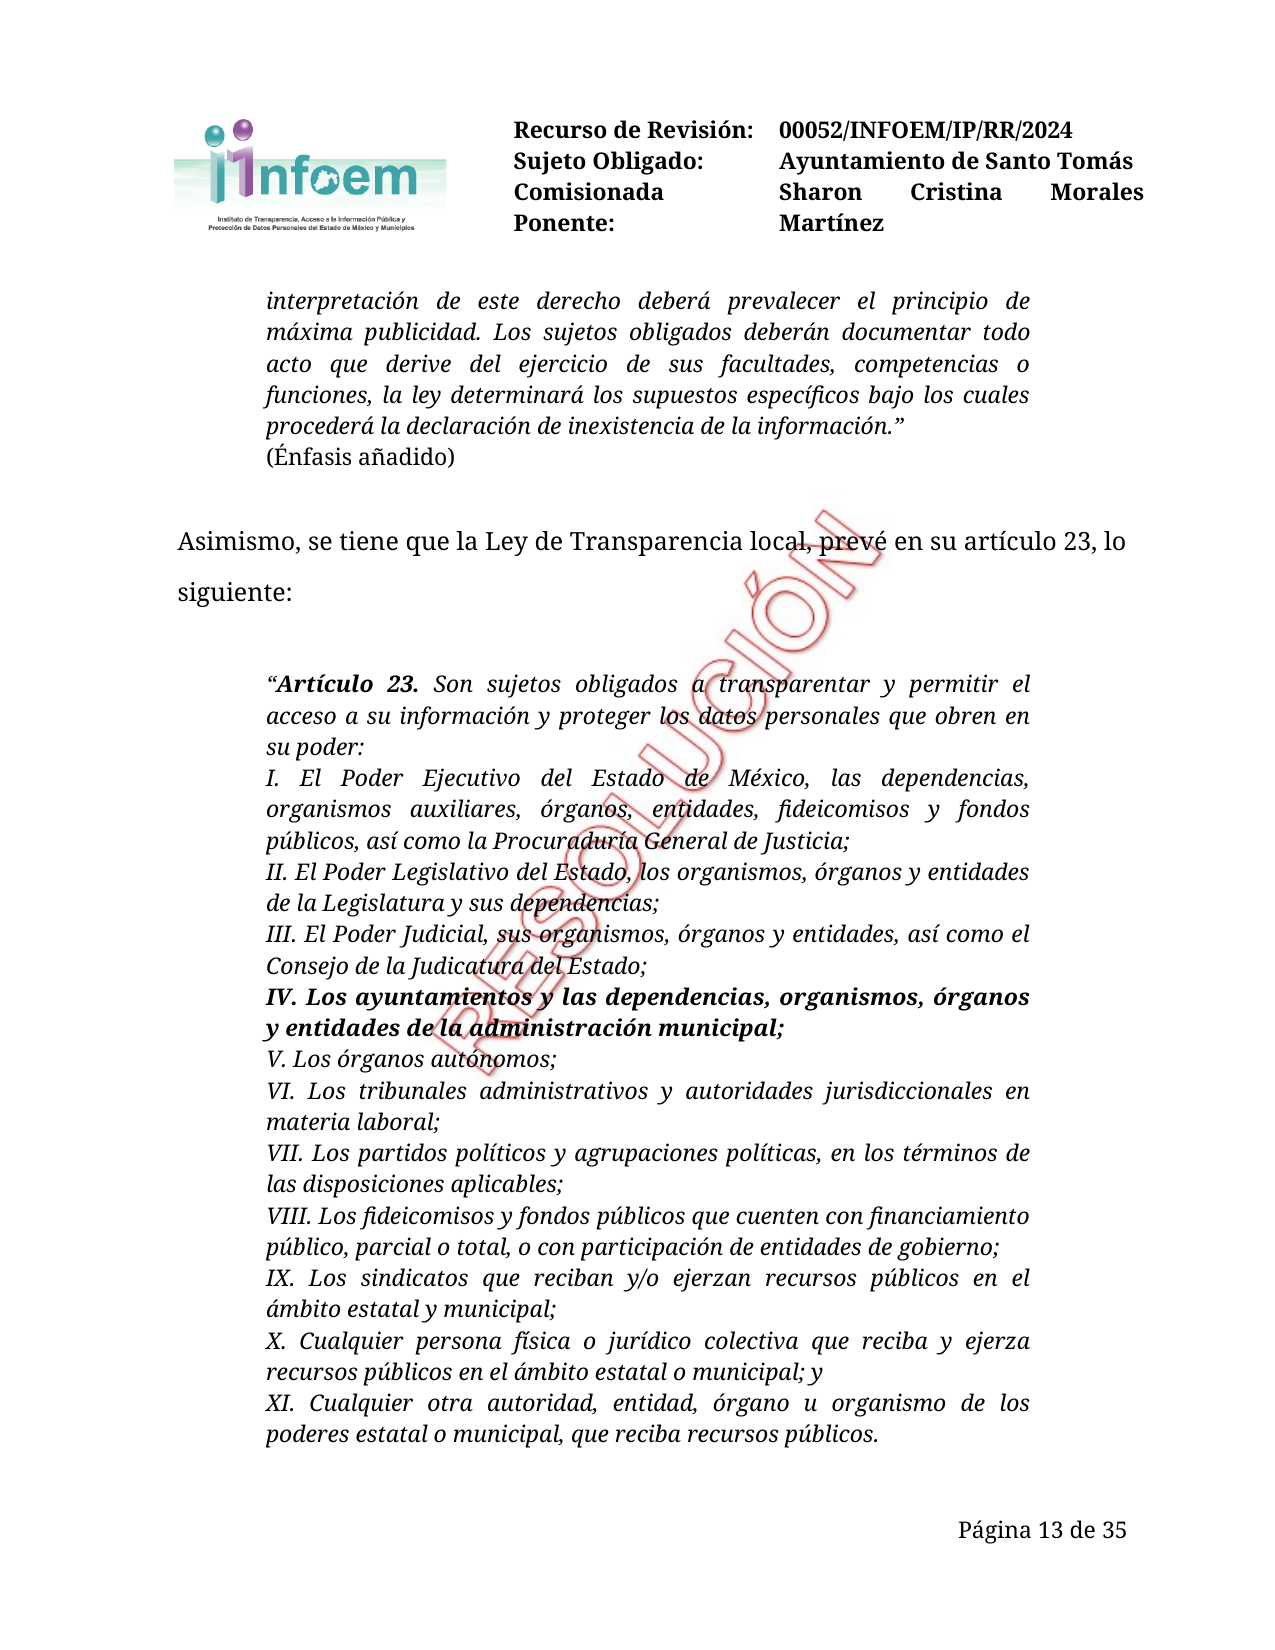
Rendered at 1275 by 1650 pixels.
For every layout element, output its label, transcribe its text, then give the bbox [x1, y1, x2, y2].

text IX. Los sindicatos que reciban y/o ejerzan recursos públicos en el ámbito estatal y municipal; [266, 1262, 1033, 1324]
text XI. Cualquier otra autoridad, entidad, órgano u organismo de los poderes estatal o municipal, que reciba recursos públicos. [266, 1387, 1033, 1449]
text V. Los órganos autónomos; [266, 1043, 1033, 1074]
text (Énfasis añadido) [266, 441, 1033, 473]
text II. El Poder Legislativo del Estado, los organismos, órganos y entidades de la Legislatura y sus dependencias; [266, 856, 1033, 918]
text Asimismo, se tiene que la Ley de Transparencia local, prevé en su artículo 23, lo siguiente: [177, 524, 1127, 609]
text VIII. Los fideicomisos y fondos públicos que cuenten con financiamiento público, parcial o total, o con participación de entidades de gobierno; [266, 1199, 1033, 1262]
text VI. Los tribunales administrativos y autoridades jurisdiccionales en materia laboral; [266, 1074, 1033, 1137]
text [266, 285, 1033, 441]
text X. Cualquier persona física o jurídico colectiva que reciba y ejerza recursos públicos en el ámbito estatal o municipal; y [266, 1324, 1033, 1387]
text IV. Los ayuntamientos y las dependencias, organismos, órganos y entidades de la administración municipal; [266, 981, 1033, 1043]
text III. El Poder Judicial, sus organismos, órganos y entidades, así como el Consejo de la Judicatura del Estado; [266, 918, 1033, 981]
text “Artículo 23. Son sujetos obligados a transparentar y permitir el acceso a su información y proteger los datos personales que obren en su poder: [266, 668, 1033, 762]
text VII. Los partidos políticos y agrupaciones políticas, en los términos de las disposiciones aplicables; [266, 1137, 1033, 1199]
picture [89, 92, 1215, 1593]
text I. El Poder Ejecutivo del Estado de México, las dependencias, organismos auxiliares, órganos, entidades, fideicomisos y fondos públicos, así como la Procuraduría General de Justicia; [266, 762, 1033, 856]
